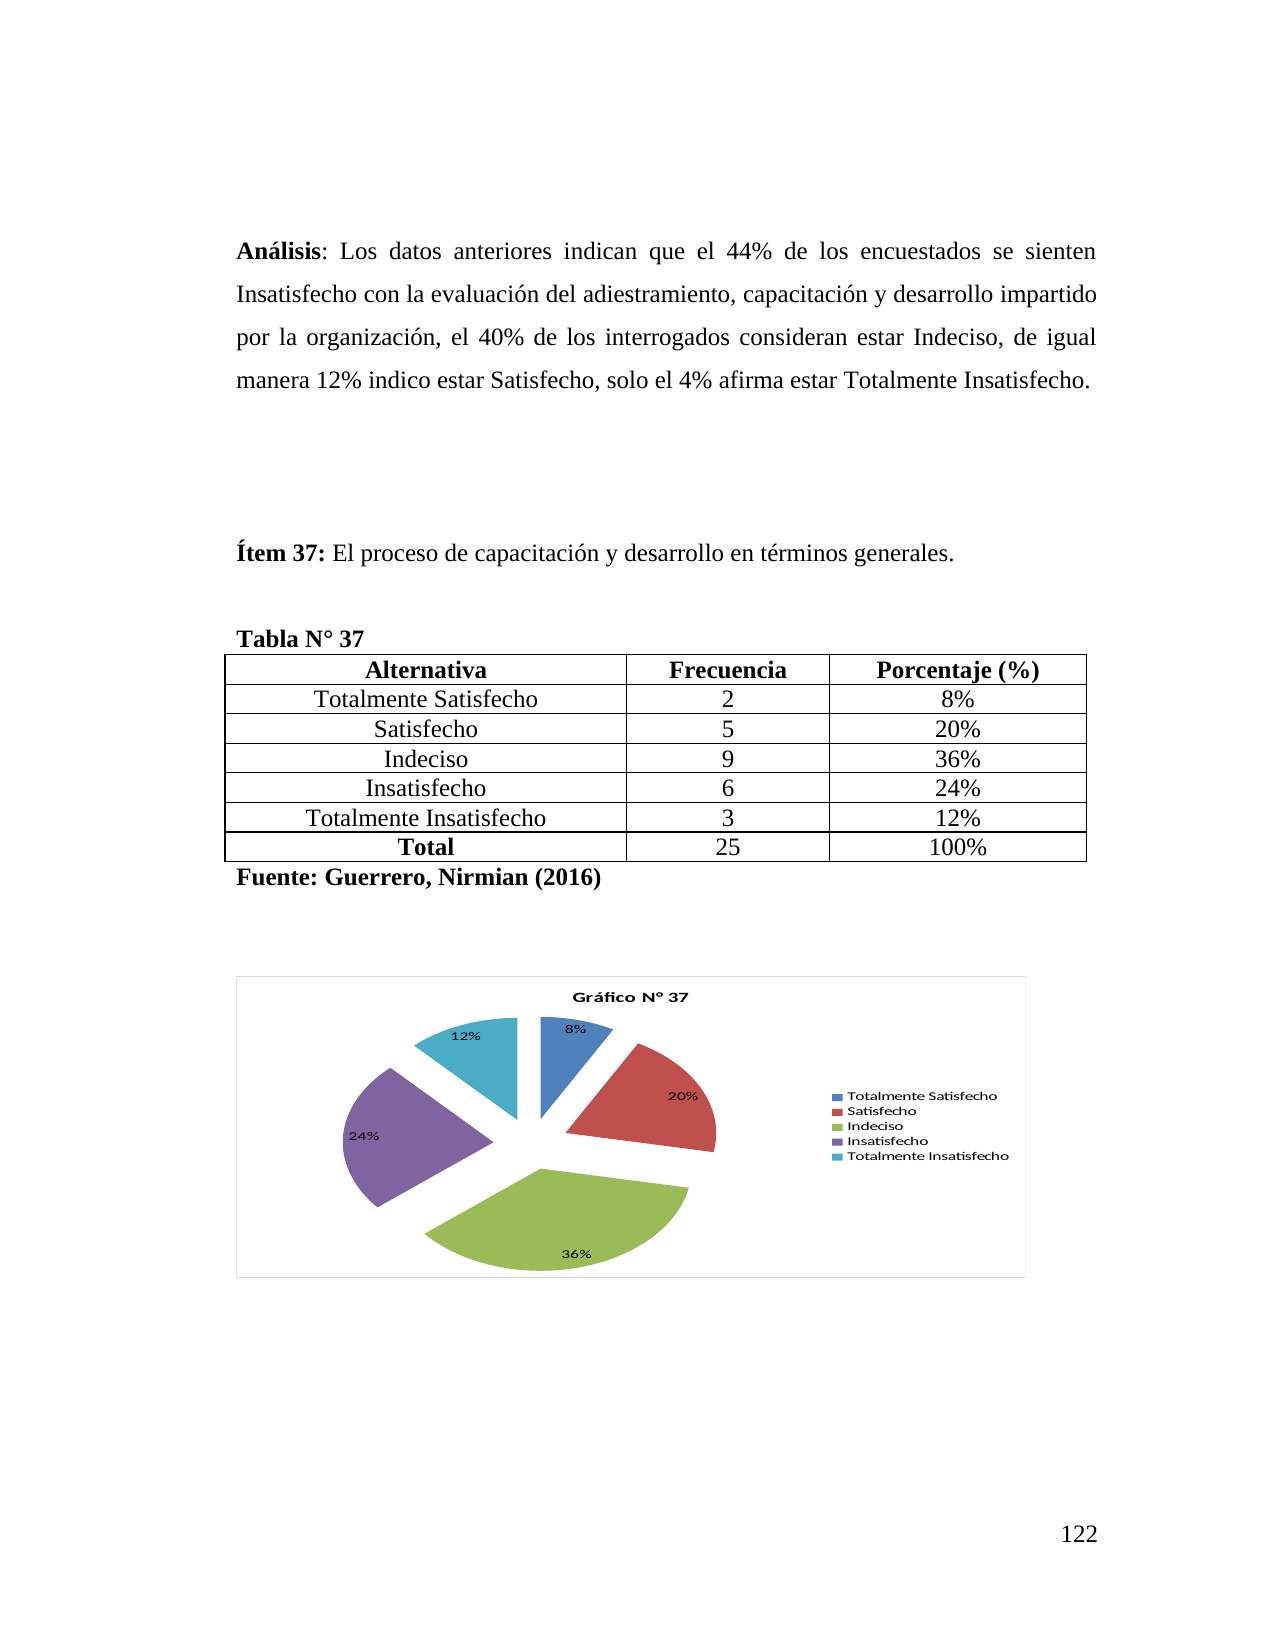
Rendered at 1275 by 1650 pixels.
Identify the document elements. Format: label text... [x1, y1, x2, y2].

table_cell Totalmente Satisfecho [226, 685, 626, 713]
table_cell Satisfecho [226, 714, 626, 743]
table_cell 2 [627, 685, 829, 713]
table_cell 20% [830, 714, 1086, 743]
table_cell Insatisfecho [226, 773, 626, 802]
table_cell 12% [830, 803, 1086, 831]
text Análisis: Los datos anteriores indican que el 44% de los encuestados se sienten Insatisfecho con la evaluación del adiestramiento, capacitación y desarrollo impartido por la organización, el 40% de los interrogados consideran estar Indeciso, de igual manera 12% indico estar Satisfecho, solo el 4% afirma estar Totalmente Insatisfecho. [236, 236, 1098, 394]
table_cell Total [226, 833, 626, 861]
text Ítem 37: El proceso de capacitación y desarrollo en términos generales. [236, 538, 1098, 567]
table_cell 9 [627, 744, 829, 772]
table_cell 6 [627, 773, 829, 802]
table_cell 36% [830, 744, 1086, 772]
table_cell 25 [627, 833, 829, 861]
table_cell Fuente: Guerrero, Nirmian (2016) [225, 862, 1087, 891]
table_cell 8% [830, 685, 1086, 713]
table_cell 24% [830, 773, 1086, 802]
table_cell Totalmente Insatisfecho [226, 803, 626, 831]
table_cell 100% [830, 833, 1086, 861]
table_header Tabla N° 37 [225, 624, 1087, 654]
table_cell Alternativa [226, 655, 626, 683]
table_cell Porcentaje (%) [830, 655, 1086, 683]
table_cell 5 [627, 714, 829, 743]
table_cell Frecuencia [627, 655, 829, 683]
table_cell Indeciso [226, 744, 626, 772]
table_cell 3 [627, 803, 829, 831]
